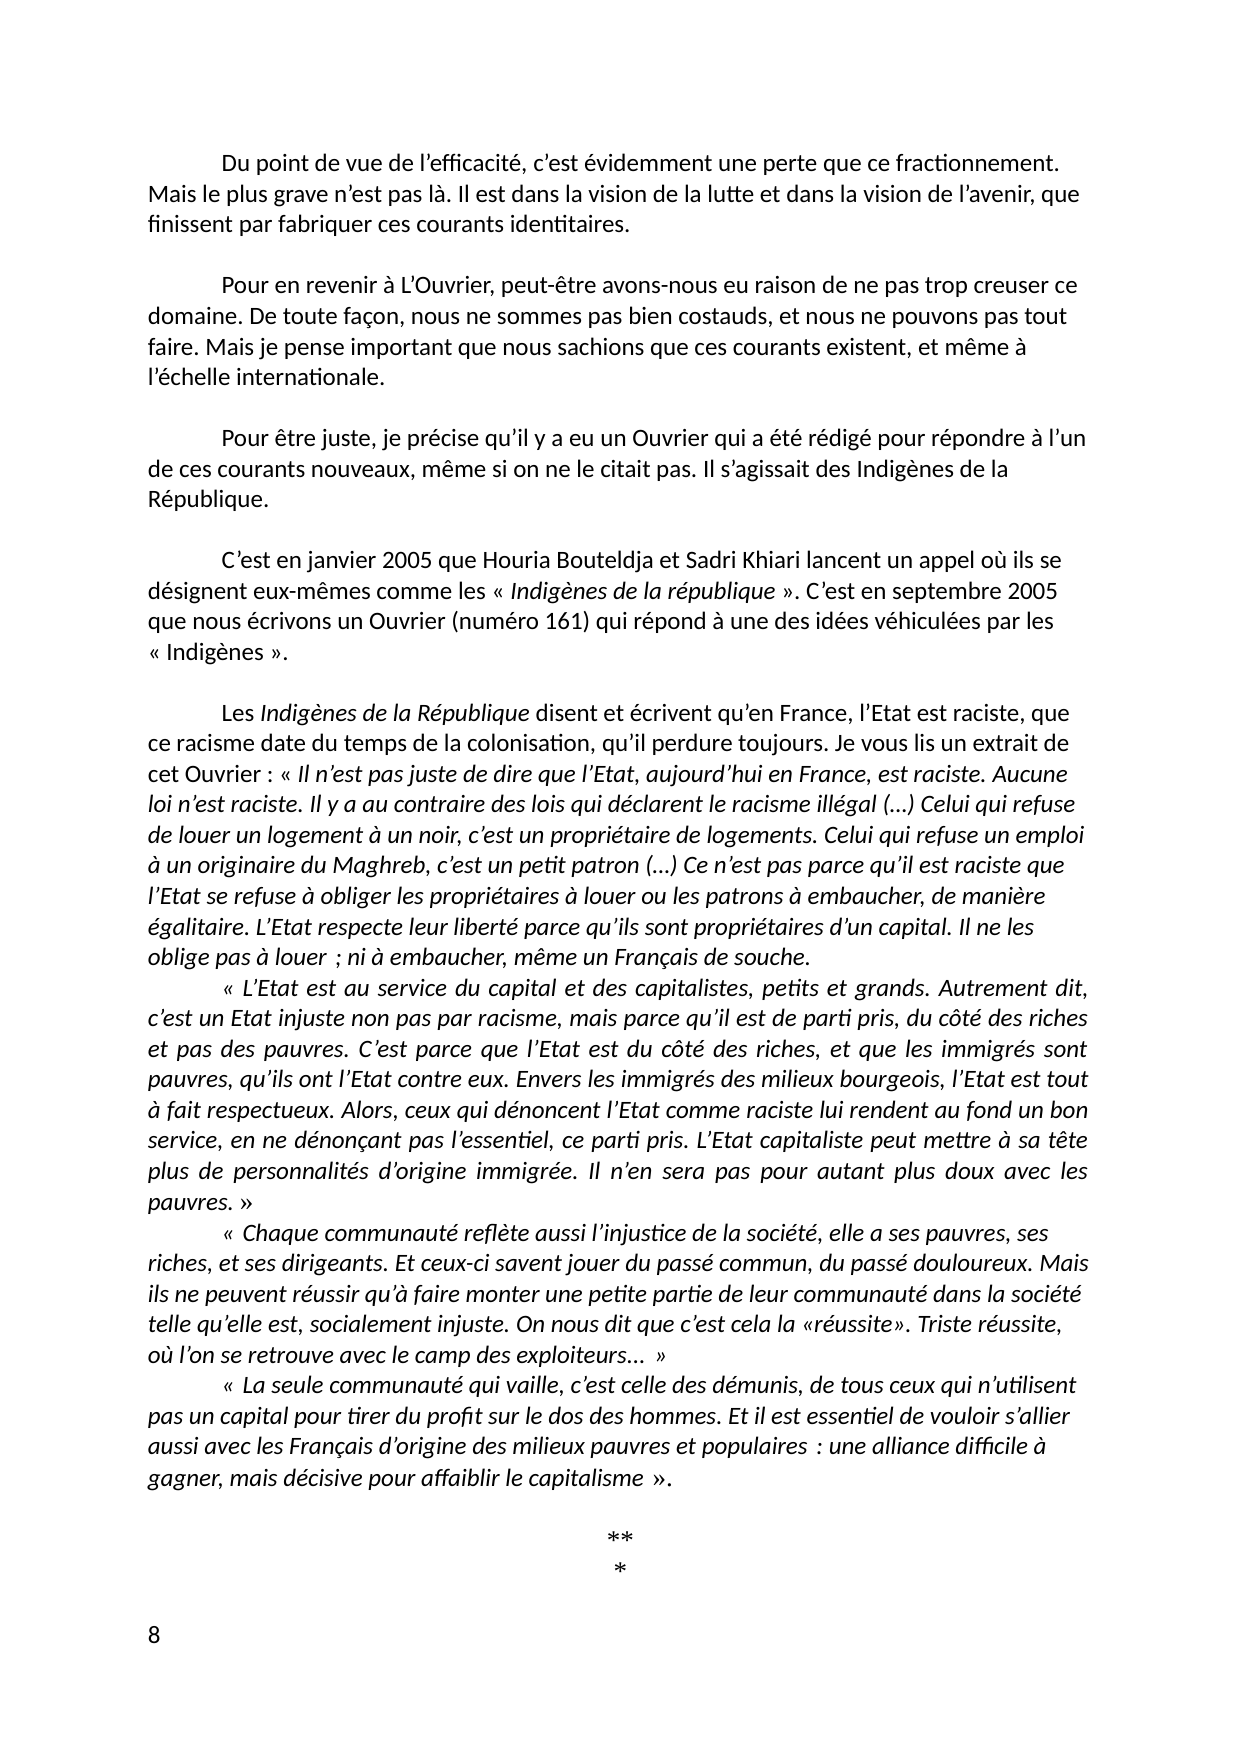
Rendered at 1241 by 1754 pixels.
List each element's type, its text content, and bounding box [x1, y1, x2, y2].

text C’est en janvier 2005 que Houria Bouteldja et Sadri Khiari lancent un appel où ils se désignent eux-mêmes comme les « Indigènes de la république ». C’est en septembre 2005 que nous écrivons un Ouvrier (numéro 161) qui répond à une des idées véhiculées par les « Indigènes ». [148, 544, 1093, 666]
text « La seule communauté qui vaille, c’est celle des démunis, de tous ceux qui n’utilisent pas un capital pour tirer du profit sur le dos des hommes. Et il est essentiel de vouloir s’allier aussi avec les Français d’origine des milieux pauvres et populaires : une alliance difficile à gagner, mais décisive pour affaiblir le capitalisme ». [148, 1369, 1093, 1493]
text Pour être juste, je précise qu’il y a eu un Ouvrier qui a été rédigé pour répondre à l’un de ces courants nouveaux, même si on ne le citait pas. Il s’agissait des Indigènes de la République. [148, 422, 1093, 514]
text « Chaque communauté reflète aussi l’injustice de la société, elle a ses pauvres, ses riches, et ses dirigeants. Et ceux-ci savent jouer du passé commun, du passé douloureux. Mais ils ne peuvent réussir qu’à faire monter une petite partie de leur communauté dans la société telle qu’elle est, socialement injuste. On nous dit que c’est cela la «réussite». Triste réussite, où l’on se retrouve avec le camp des exploiteurs... » [148, 1217, 1093, 1369]
text Les Indigènes de la République disent et écrivent qu’en France, l’Etat est raciste, que ce racisme date du temps de la colonisation, qu’il perdure toujours. Je vous lis un extrait de cet Ouvrier : « Il n’est pas juste de dire que l’Etat, aujourd’hui en France, est raciste. Aucune loi n’est raciste. Il y a au contraire des lois qui déclarent le racisme illégal (…) Celui qui refuse de louer un logement à un noir, c’est un propriétaire de logements. Celui qui refuse un emploi à un originaire du Maghreb, c’est un petit patron (…) Ce n’est pas parce qu’il est raciste que l’Etat se refuse à obliger les propriétaires à louer ou les patrons à embaucher, de manière égalitaire. L’Etat respecte leur liberté parce qu’ils sont propriétaires d’un capital. Il ne les oblige pas à louer ; ni à embaucher, même un Français de souche. [148, 697, 1093, 972]
text ** [148, 1524, 1093, 1555]
text Du point de vue de l’efficacité, c’est évidemment une perte que ce fractionnement. Mais le plus grave n’est pas là. Il est dans la vision de la lutte et dans la vision de l’avenir, que finissent par fabriquer ces courants identitaires. [148, 148, 1093, 239]
text Pour en revenir à L’Ouvrier, peut-être avons-nous eu raison de ne pas trop creuser ce domaine. De toute façon, nous ne sommes pas bien costauds, et nous ne pouvons pas tout faire. Mais je pense important que nous sachions que ces courants existent, et même à l’échelle internationale. [148, 270, 1093, 392]
text * [148, 1555, 1093, 1586]
text « L’Etat est au service du capital et des capitalistes, petits et grands. Autrement dit, c’est un Etat injuste non pas par racisme, mais parce qu’il est de parti pris, du côté des riches et pas des pauvres. C’est parce que l’Etat est du côté des riches, et que les immigrés sont pauvres, qu’ils ont l’Etat contre eux. Envers les immigrés des milieux bourgeois, l’Etat est tout à fait respectueux. Alors, ceux qui dénoncent l’Etat comme raciste lui rendent au fond un bon service, en ne dénonçant pas l’essentiel, ce parti pris. L’Etat capitaliste peut mettre à sa tête plus de personnalités d’origine immigrée. Il n’en sera pas pour autant plus doux avec les pauvres. » [148, 972, 1093, 1217]
